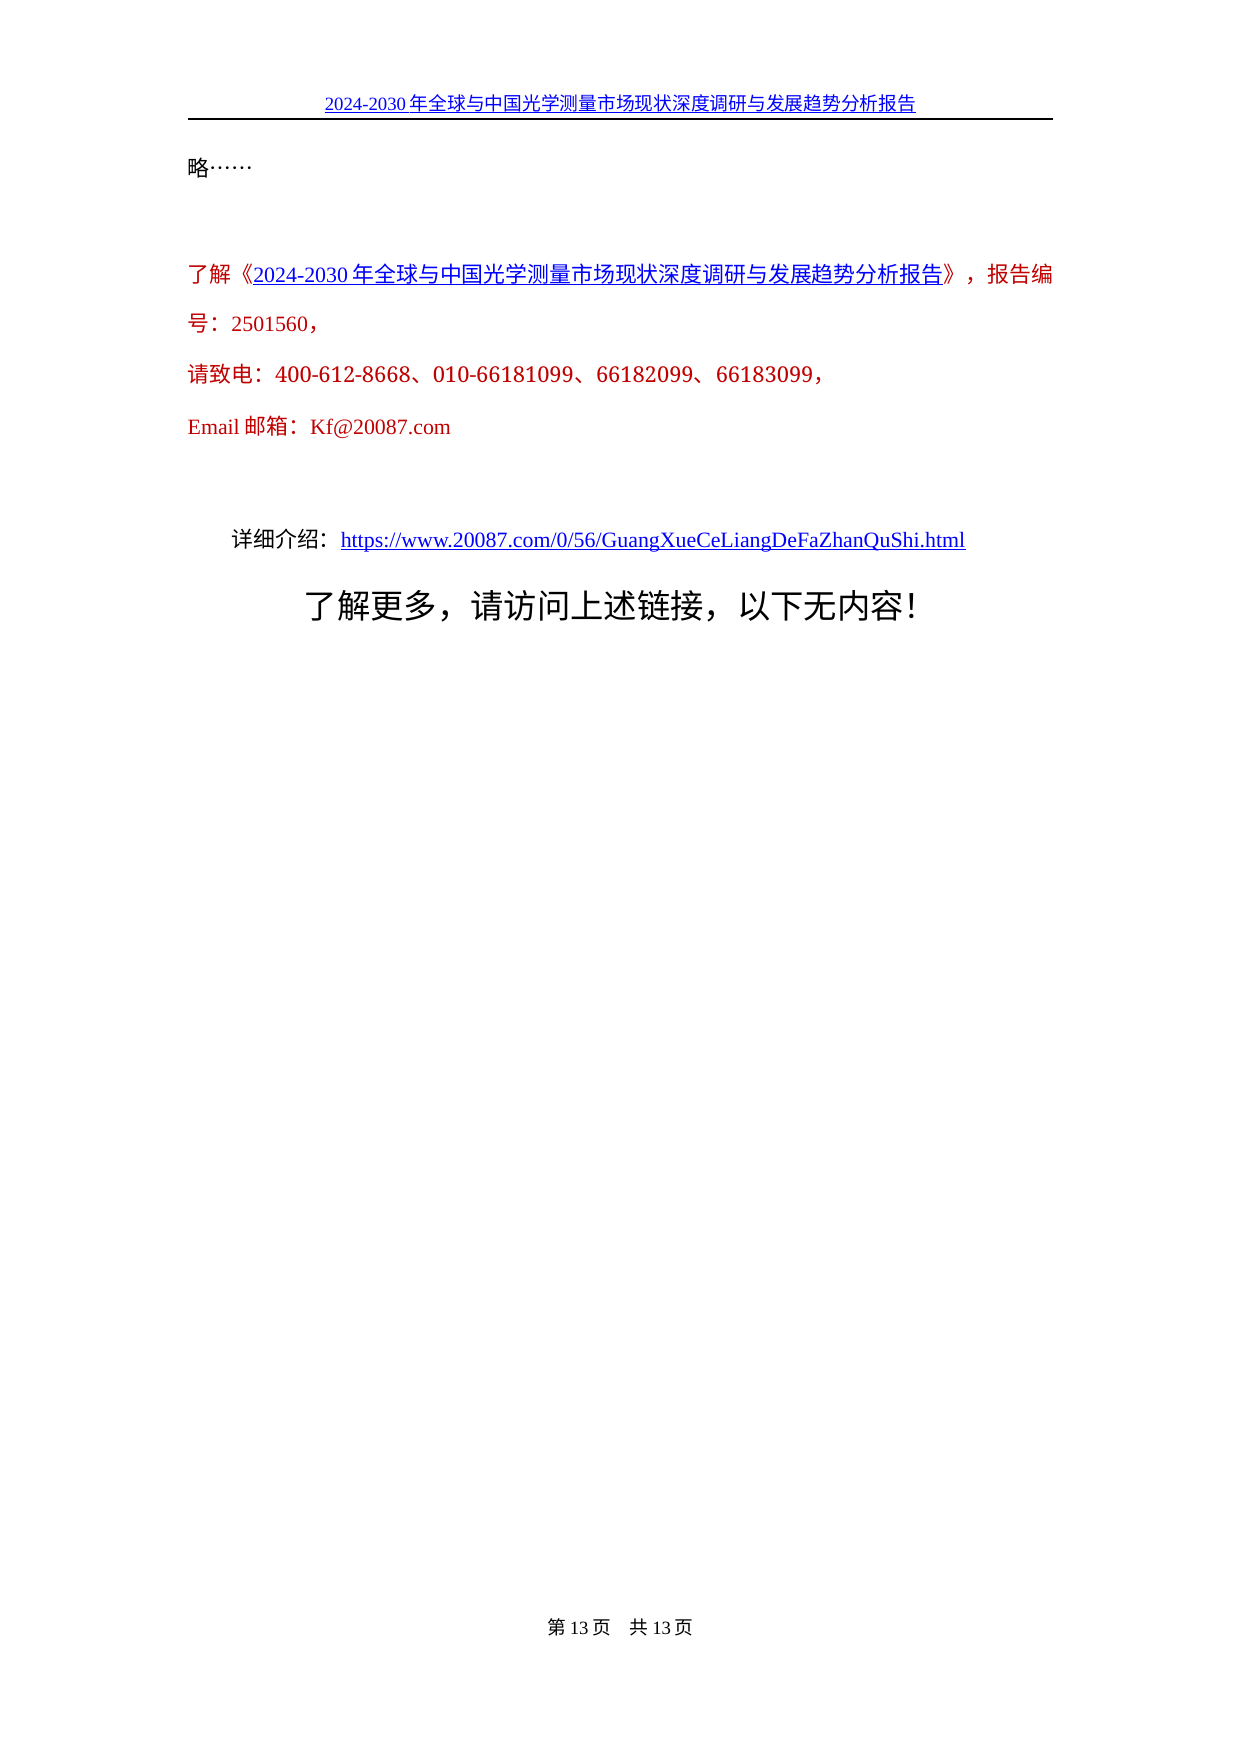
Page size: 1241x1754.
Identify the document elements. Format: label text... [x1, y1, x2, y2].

text 详细介绍：https://www.20087.com/0/56/GuangXueCeLiangDeFaZhanQuShi.html [187, 521, 1053, 554]
text 请致电：400-612-8668、010-66181099、66182099、66183099， [187, 357, 1053, 389]
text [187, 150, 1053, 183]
text 了解《2024-2030年全球与中国光学测量市场现状深度调研与发展趋势分析报告》，报告编号：2501560， [187, 257, 1053, 338]
title 了解更多，请访问上述链接，以下无内容！ [187, 571, 1053, 636]
text Email邮箱：Kf@20087.com [187, 408, 1053, 441]
